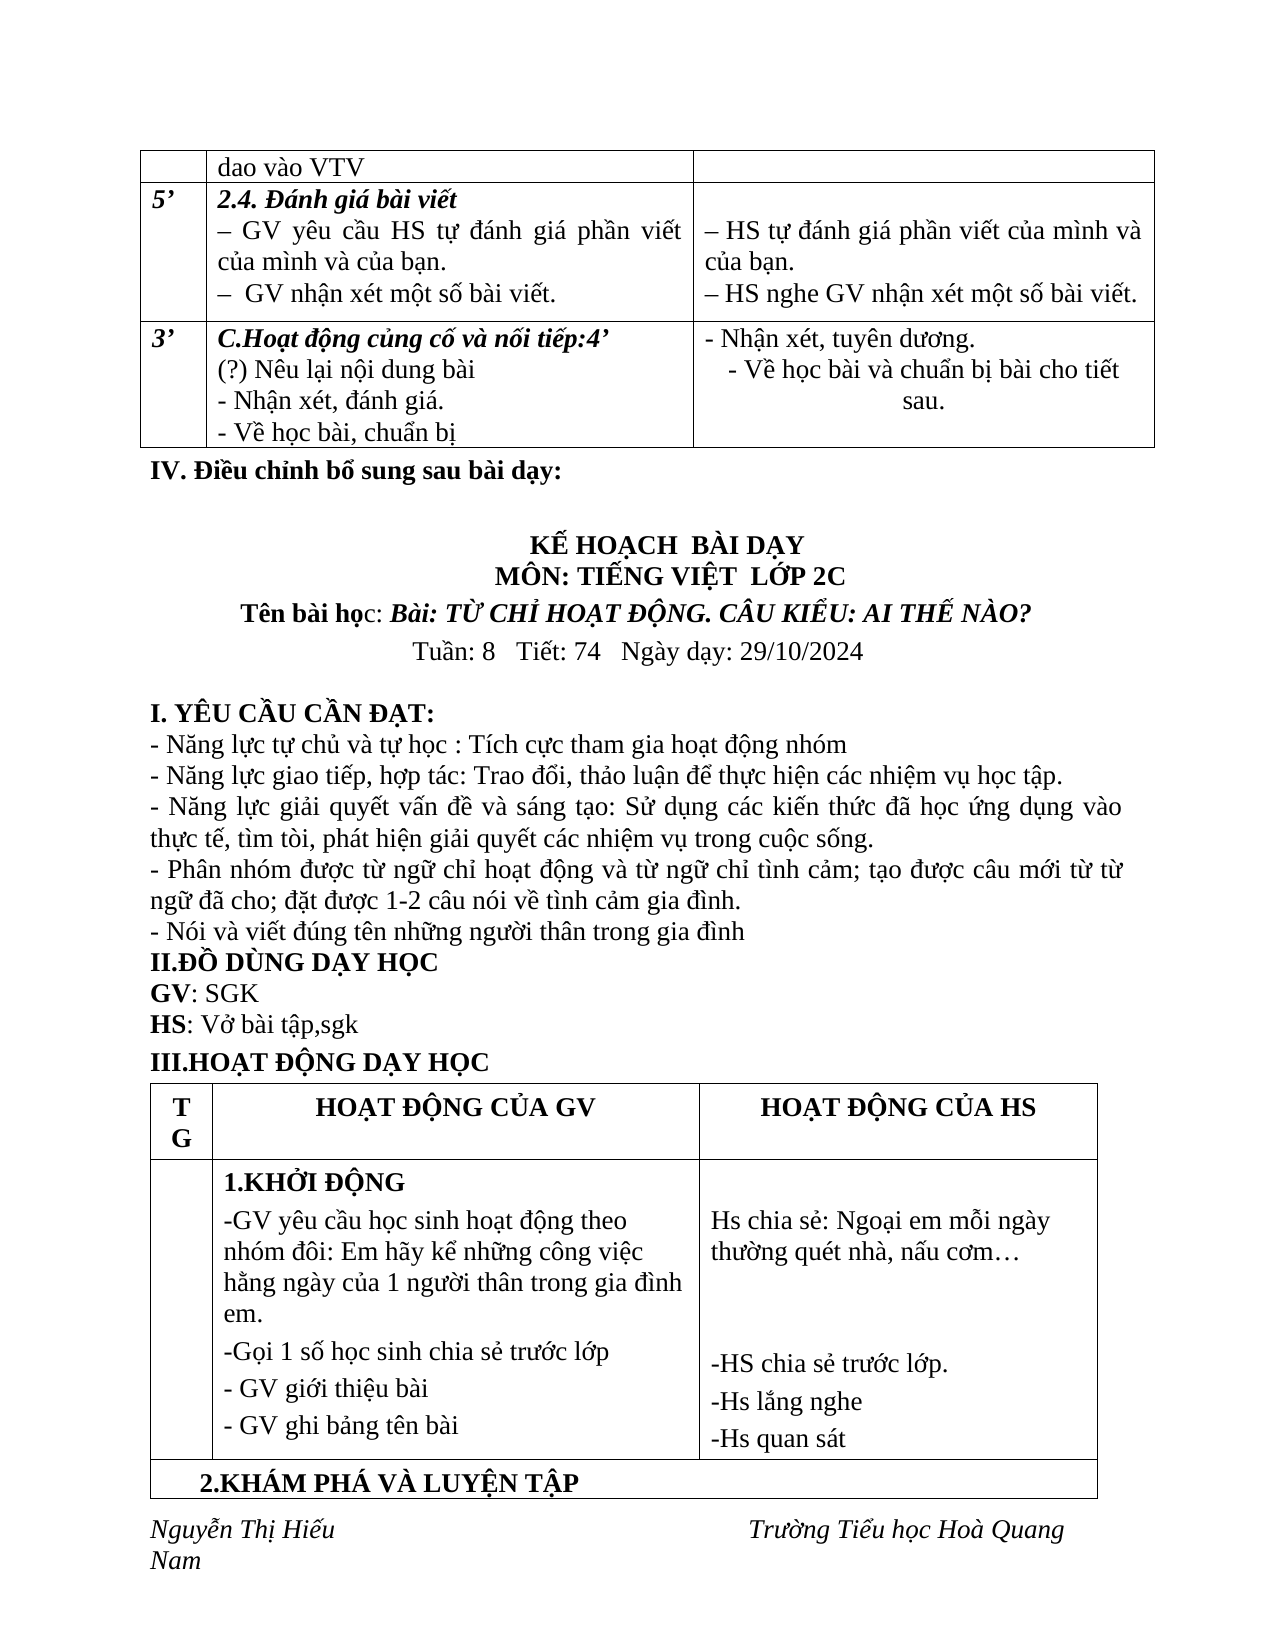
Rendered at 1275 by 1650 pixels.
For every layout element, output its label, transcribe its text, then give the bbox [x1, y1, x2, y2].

text II.ĐỒ DÙNG DẠY HỌC [150, 946, 1125, 977]
text - Phân nhóm được từ ngữ chỉ hoạt động và từ ngữ chỉ tình cảm; tạo được câu mới từ từ ngữ đã cho; đặt được 1-2 câu nói về tình cảm gia đình. [150, 853, 1125, 915]
table_cell – HS tự đánh giá phần viết của mình và của bạn. – HS nghe GV nhận xét một số bài viết. [694, 183, 1154, 321]
table_cell C.Hoạt động củng cố và nối tiếp:4’ (?) Nêu lại nội dung bài - Nhận xét, đánh giá. - Về học bài, chuẩn bị [207, 322, 693, 447]
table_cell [207, 151, 693, 182]
text III.HOẠT ĐỘNG DẠY HỌC [150, 1046, 1125, 1077]
text - Năng lực giải quyết vấn đề và sáng tạo: Sử dụng các kiến thức đã học ứng dụng vào thực tế, tìm tòi, phát hiện giải quyết các nhiệm vụ trong cuộc sống. [150, 791, 1125, 853]
text KẾ HOẠCH BÀI DẠY [209, 529, 1125, 560]
table_header HOẠT ĐỘNG CỦA HS [700, 1084, 1097, 1159]
text Tuần: 8 Tiết: 74 Ngày dạy: 29/10/2024 [150, 635, 1125, 666]
text GV: SGK [150, 977, 1125, 1008]
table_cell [151, 1460, 1097, 1498]
table_cell Hs chia sẻ: Ngoại em mỗi ngày thường quét nhà, nấu cơm… -HS chia sẻ trước lớp. -Hs lắng nghe -Hs quan sát [700, 1160, 1097, 1459]
text - Năng lực tự chủ và tự học : Tích cực tham gia hoạt động nhóm [150, 728, 1125, 759]
text - Năng lực giao tiếp, hợp tác: Trao đổi, thảo luận để thực hiện các nhiệm vụ học tập. [150, 759, 1125, 791]
table_header HOẠT ĐỘNG CỦA GV [213, 1084, 699, 1159]
table_cell 5’ [141, 183, 206, 321]
table_cell - Nhận xét, tuyên dương. - Về học bài và chuẩn bị bài cho tiết sau. [694, 322, 1154, 447]
table_header TG [151, 1084, 212, 1159]
text Tên bài học: Bài: TỪ CHỈ HOẠT ĐỘNG. CÂU KIỂU: AI THẾ NÀO? [150, 597, 1125, 628]
text - Nói và viết đúng tên những người thân trong gia đình [150, 915, 1125, 946]
text HS: Vở bài tập,sgk [150, 1008, 1125, 1040]
table_cell 2.4. Đánh giá bài viết – GV yêu cầu HS tự đánh giá phần viết của mình và của bạn. – GV nhận xét một số bài viết. [207, 183, 693, 321]
text MÔN: TIẾNG VIỆT LỚP 2C [209, 560, 1125, 591]
text IV. Điều chỉnh bổ sung sau bài dạy: [150, 454, 1125, 485]
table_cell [694, 151, 1154, 182]
text I. YÊU CẦU CẦN ĐẠT: [150, 697, 1125, 728]
table_cell 7’ [141, 151, 206, 182]
table_cell [151, 1160, 212, 1459]
table_cell 3’ [141, 322, 206, 447]
table_cell 1.KHỞI ĐỘNG -GV yêu cầu học sinh hoạt động theo nhóm đôi: Em hãy kể những công việc hằng ngày của 1 người thân trong gia đình em. -Gọi 1 số học sinh chia sẻ trước lớp - GV giới thiệu bài - GV ghi bảng tên bài [213, 1160, 699, 1459]
